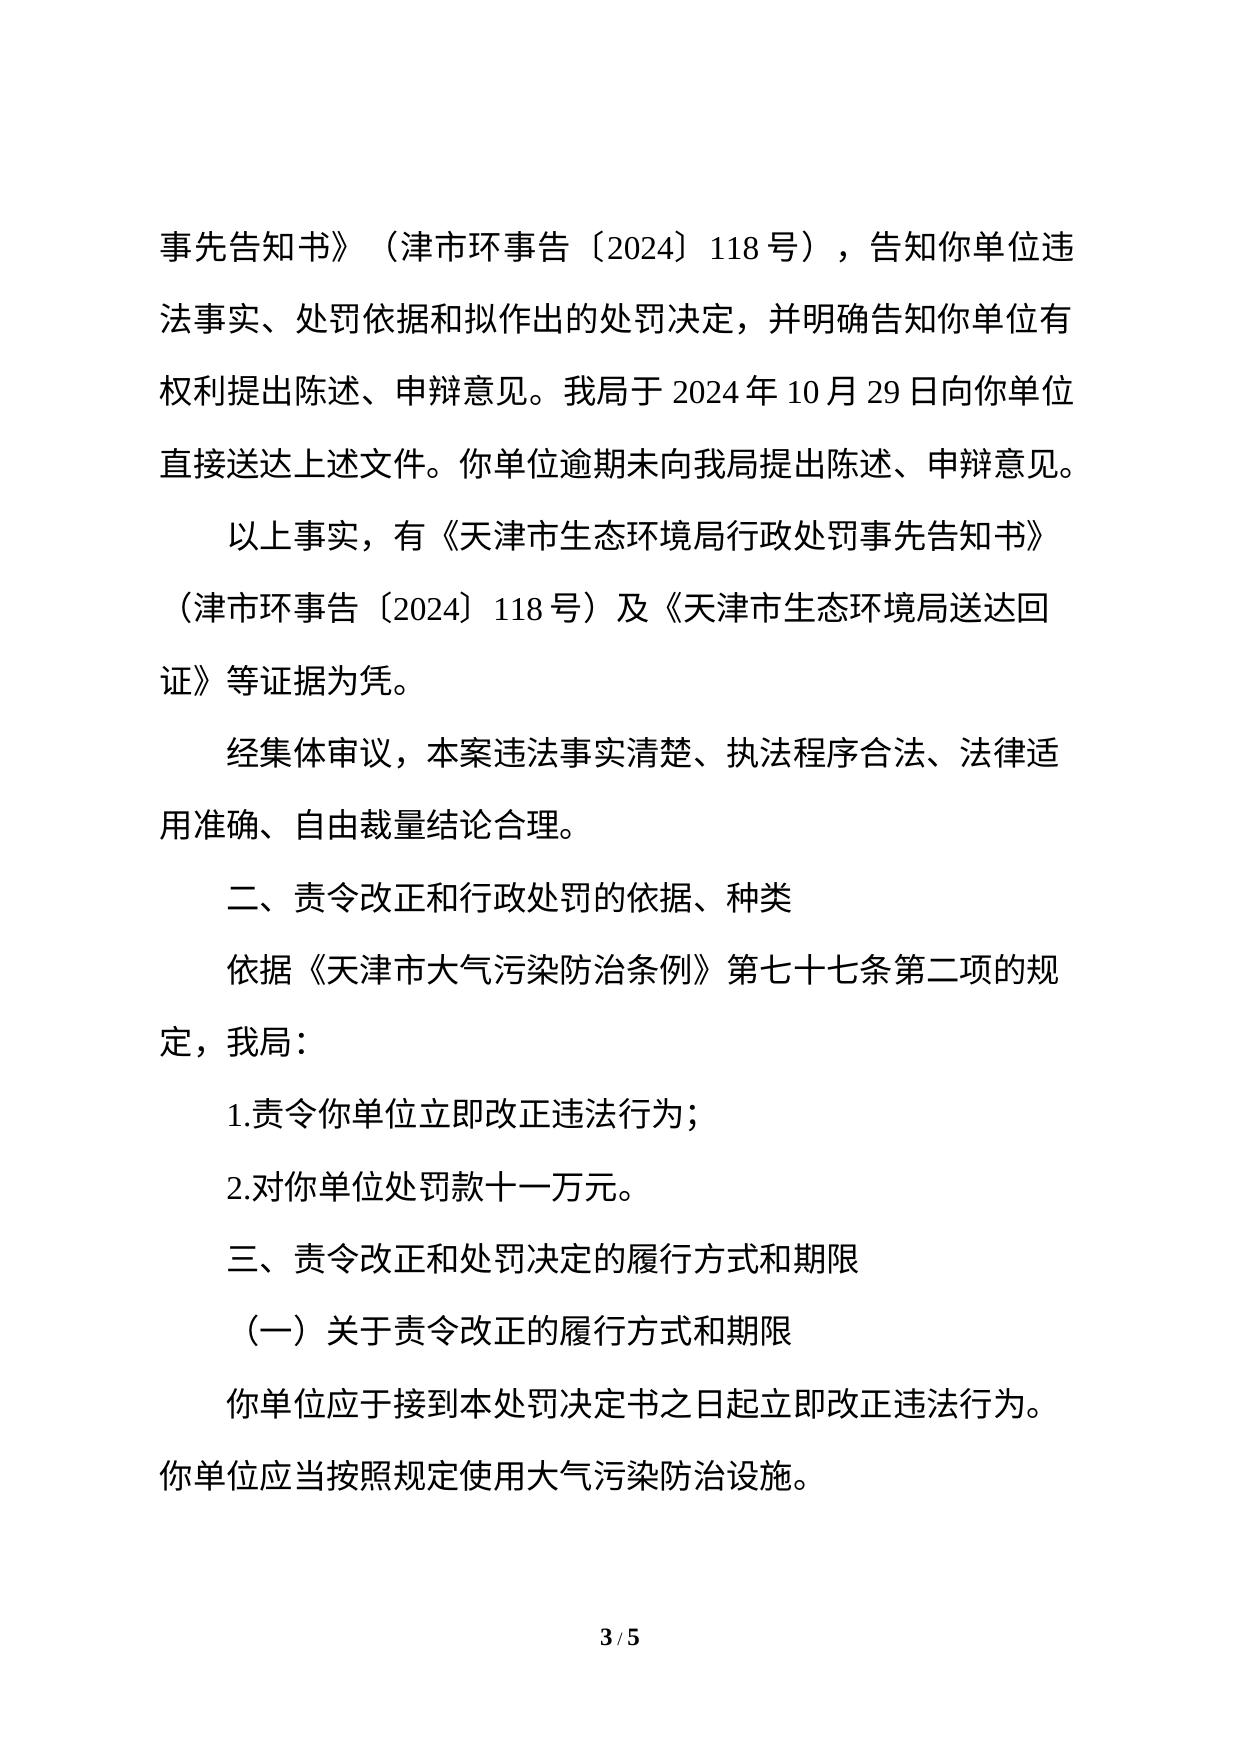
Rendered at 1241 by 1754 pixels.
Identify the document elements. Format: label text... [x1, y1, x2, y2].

text 三、责令改正和处罚决定的履行方式和期限 [159, 1233, 1075, 1281]
text 2.对你单位处罚款十一万元。 [159, 1160, 1075, 1209]
text （一）关于责令改正的履行方式和期限 [159, 1305, 1075, 1353]
text 经集体审议，本案违法事实清楚、执法程序合法、法律适用准确、自由裁量结论合理。 [159, 727, 1075, 847]
text 1.责令你单位立即改正违法行为； [159, 1088, 1075, 1136]
text 以上事实，有《天津市生态环境局行政处罚事先告知书》（津市环事告〔2024〕118号）及《天津市生态环境局送达回证》等证据为凭。 [159, 510, 1075, 703]
text 二、责令改正和行政处罚的依据、种类 [159, 871, 1075, 919]
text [159, 221, 1075, 486]
text 依据《天津市大气污染防治条例》第七十七条第二项的规定，我局： [159, 943, 1075, 1064]
text 你单位应于接到本处罚决定书之日起立即改正违法行为。你单位应当按照规定使用大气污染防治设施。 [159, 1377, 1075, 1498]
